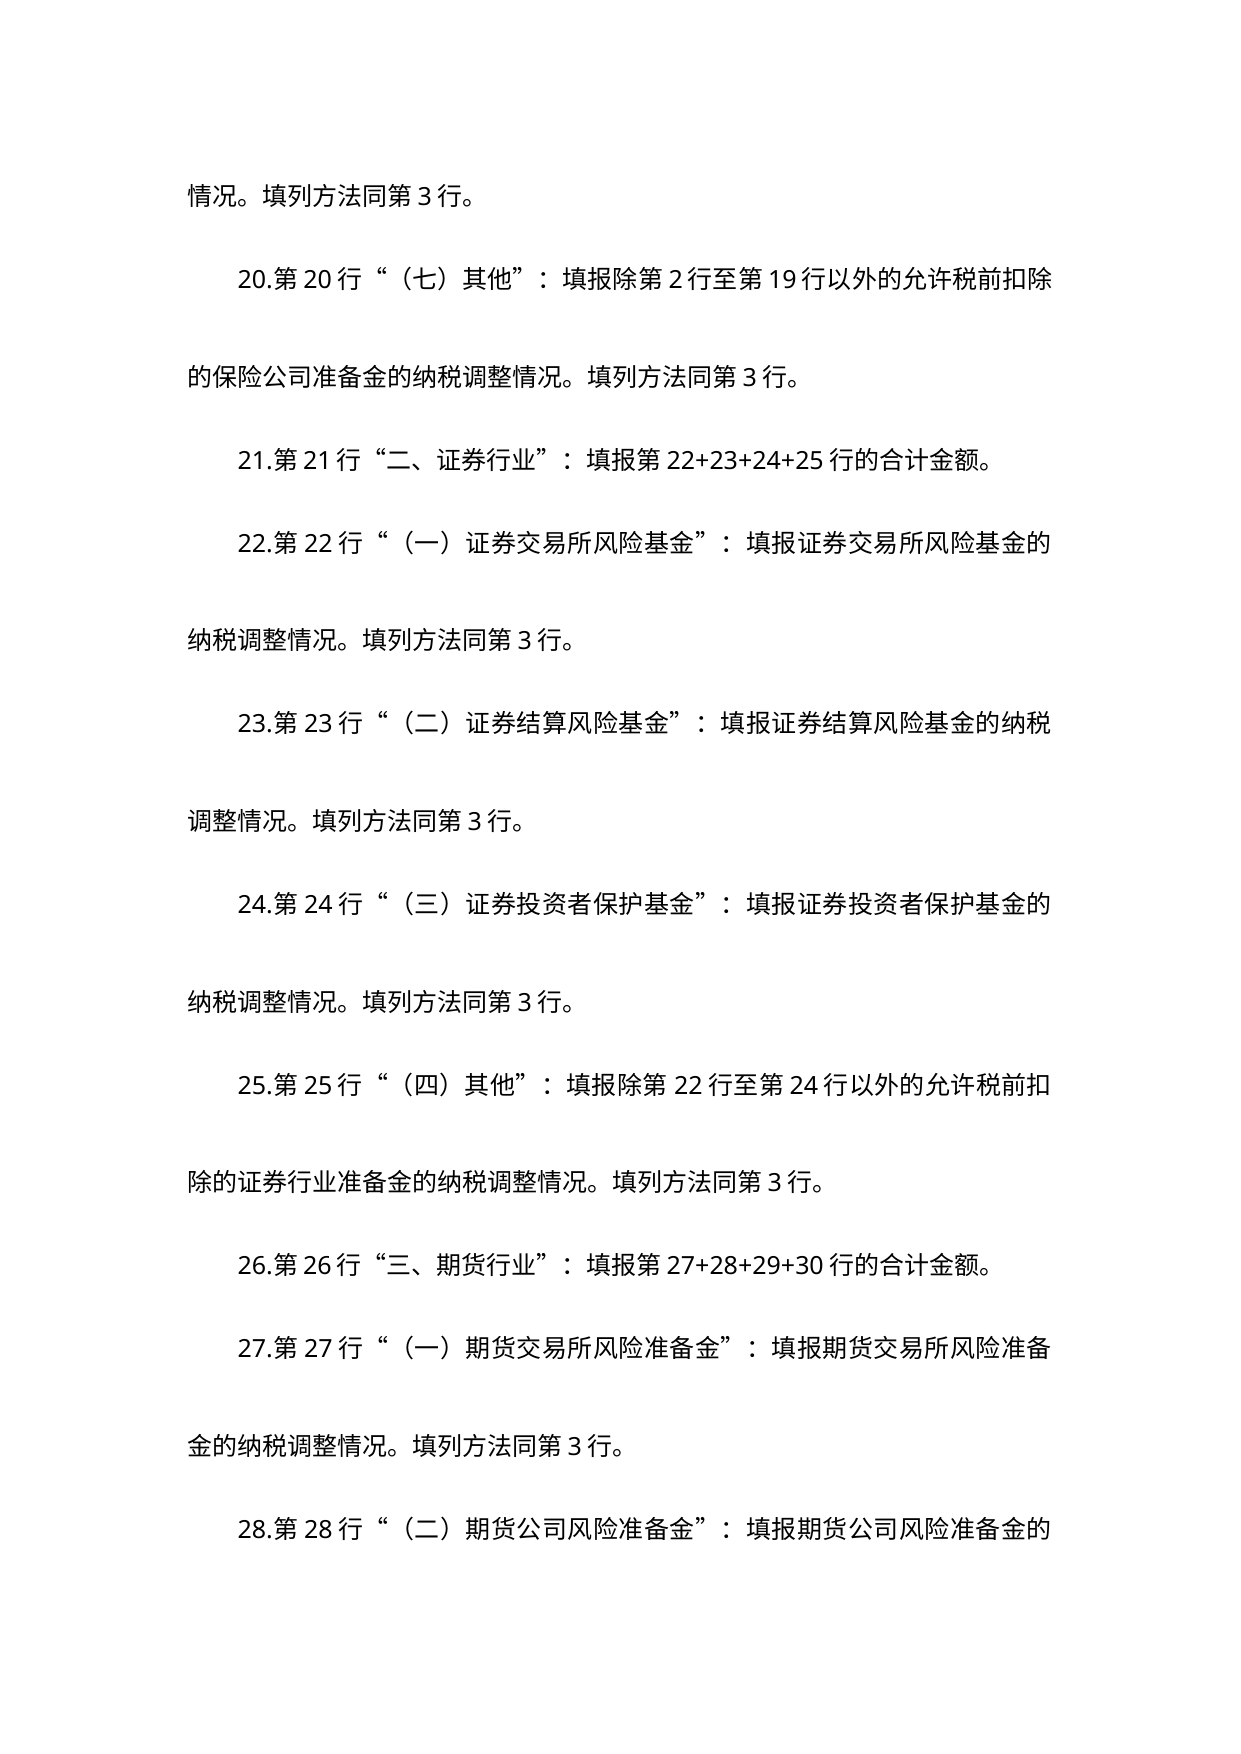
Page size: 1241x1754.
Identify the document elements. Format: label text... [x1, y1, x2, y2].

text 27.第27行“（一）期货交易所风险准备金”：填报期货交易所风险准备金的纳税调整情况。填列方法同第3行。 [187, 1314, 1053, 1477]
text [187, 1495, 1053, 1560]
text 21.第21行“二、证券行业”：填报第22+23+24+25行的合计金额。 [187, 426, 1053, 491]
text 26.第26行“三、期货行业”：填报第27+28+29+30行的合计金额。 [187, 1231, 1053, 1296]
text 20.第20行“（七）其他”：填报除第2行至第19行以外的允许税前扣除的保险公司准备金的纳税调整情况。填列方法同第3行。 [187, 245, 1053, 408]
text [187, 162, 1053, 227]
text 22.第22行“（一）证券交易所风险基金”：填报证券交易所风险基金的纳税调整情况。填列方法同第3行。 [187, 509, 1053, 671]
text 23.第23行“（二）证券结算风险基金”：填报证券结算风险基金的纳税调整情况。填列方法同第3行。 [187, 689, 1053, 852]
text 25.第25行“（四）其他”：填报除第22行至第24行以外的允许税前扣除的证券行业准备金的纳税调整情况。填列方法同第3行。 [187, 1051, 1053, 1213]
text 24.第24行“（三）证券投资者保护基金”：填报证券投资者保护基金的纳税调整情况。填列方法同第3行。 [187, 870, 1053, 1033]
